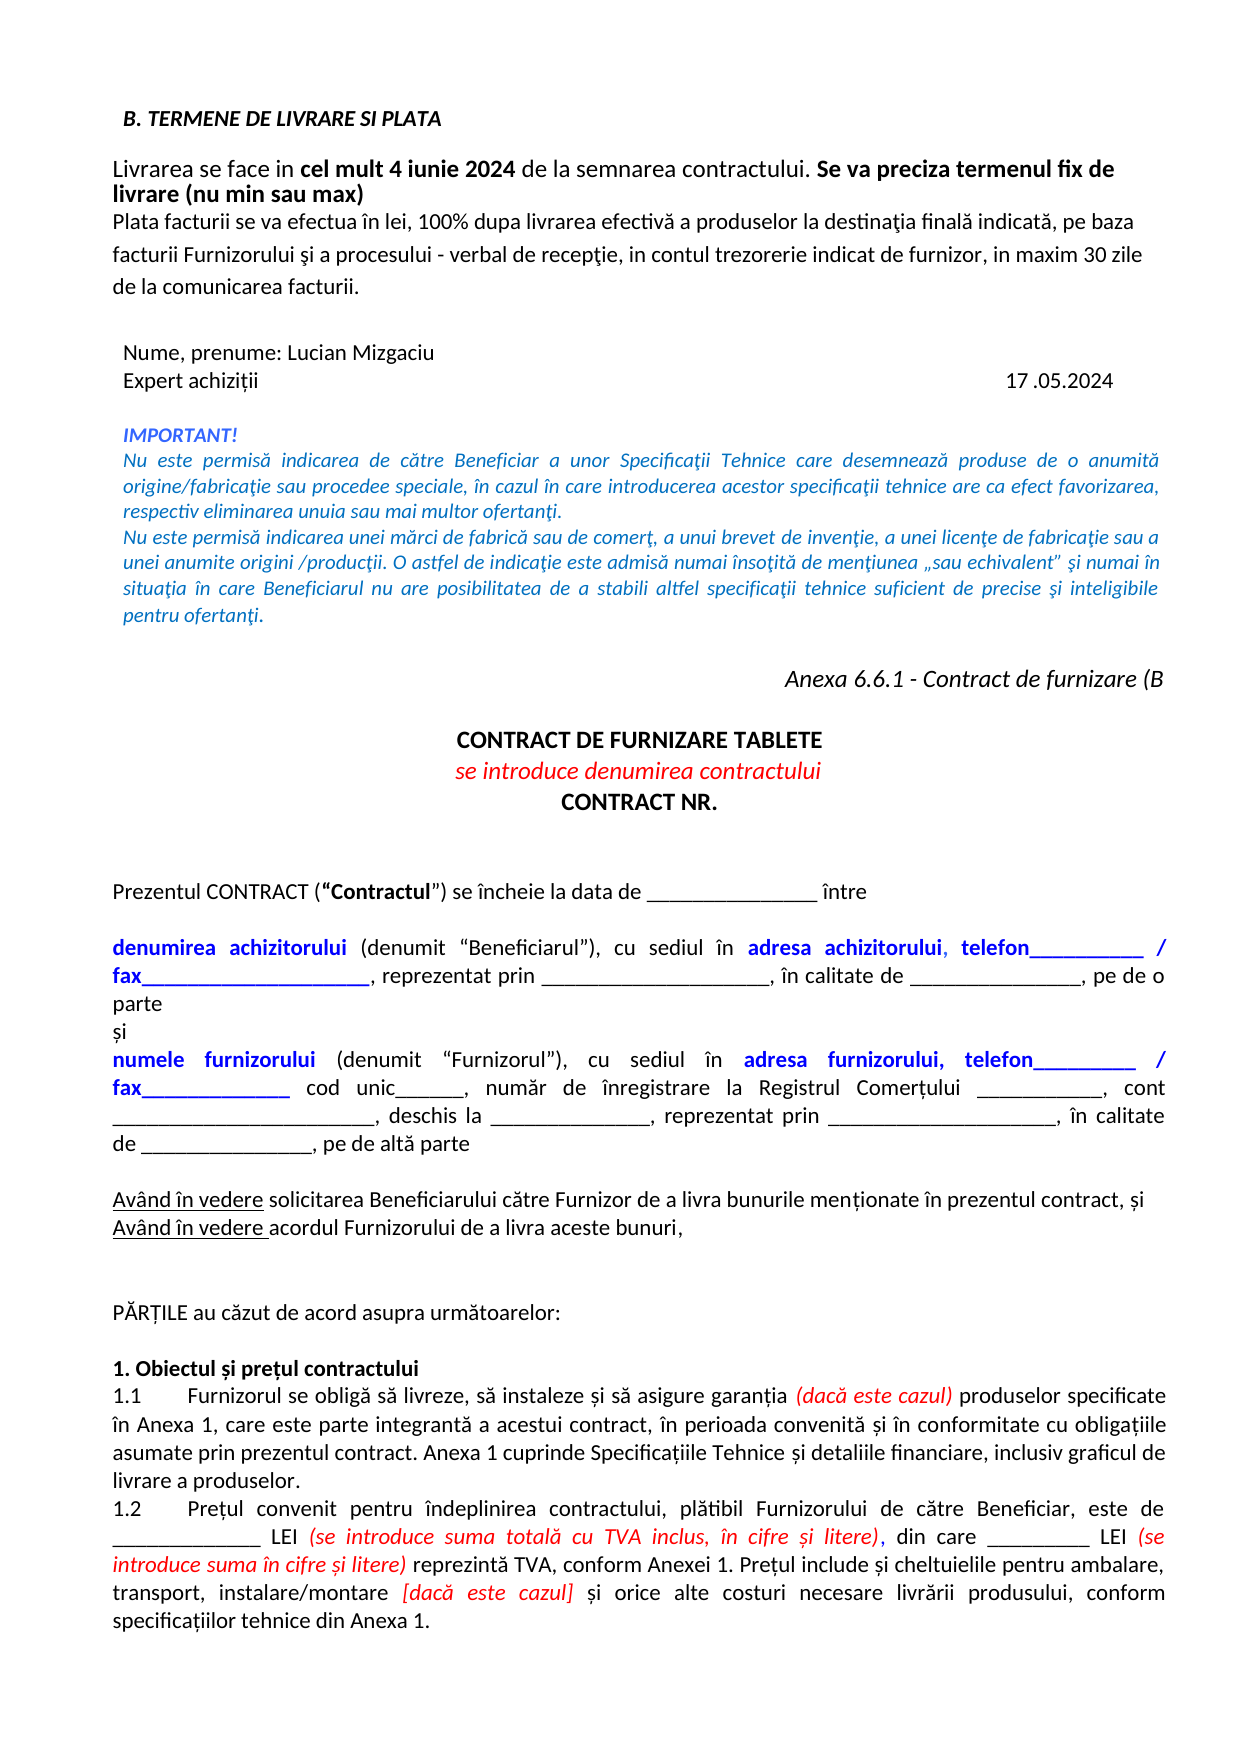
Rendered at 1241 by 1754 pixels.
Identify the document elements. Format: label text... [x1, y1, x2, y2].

text 1. Obiectul și prețul contractului [112, 1354, 1167, 1382]
text Expert achiziții 17.05.2024 [123, 366, 1169, 394]
text se introduce denumirea contractului [112, 755, 1167, 786]
text denumirea achizitorului (denumit “Beneficiarul”), cu sediul în adresa achizitorului, telefon__________ / fax____________________, reprezentat prin ____________________, în calitate de _______________, pe de o parte [112, 933, 1167, 1017]
text Având în vedere solicitarea Beneficiarului către Furnizor de a livra bunurile menţionate în prezentul contract, şi [112, 1186, 1167, 1213]
text CONTRACT NR. [112, 786, 1167, 816]
text 1.2 Preţul convenit pentru îndeplinirea contractului, plătibil Furnizorului de către Beneficiar, este de _____________ LEI (se introduce suma totală cu TVA inclus, în cifre și litere), din care _________ LEI (se introduce suma în cifre și litere) reprezintă TVA, conform Anexei 1. Prețul include și cheltuielile pentru ambalare, transport, instalare/montare [dacă este cazul] şi orice alte costuri necesare livrării produsului, conform specificațiilor tehnice din Anexa 1. [112, 1494, 1167, 1634]
text Livrarea se face in cel mult 4 iunie 2024 de la semnarea contractului. Se va preciza termenul fix de livrare (nu min sau max) [112, 157, 1167, 207]
text Anexa 6.6.1 - Contract de furnizare (B [112, 664, 1167, 694]
text Având în vedere acordul Furnizorului de a livra aceste bunuri, [112, 1213, 1167, 1242]
text PĂRŢILE au căzut de acord asupra următoarelor: [112, 1298, 1167, 1326]
text Nu este permisă indicarea unei mărci de fabrică sau de comerţ, a unui brevet de invenţie, a unei licenţe de fabricaţie sau a unei anumite origini /producţii. O astfel de indicaţie este admisă numai însoţită de menţiunea „sau echivalent” şi numai în situaţia în care Beneficiarul nu are posibilitatea de a stabili altfel specificaţii tehnice suficient de precise şi inteligibile pentru ofertanţi. [123, 524, 1161, 628]
text Nu este permisă indicarea de către Beneficiar a unor Specificaţii Tehnice care desemnează produse de o anumită origine/fabricaţie sau procedee speciale, în cazul în care introducerea acestor specificaţii tehnice are ca efect favorizarea, respectiv eliminarea unuia sau mai multor ofertanţi. [123, 448, 1160, 524]
text Prezentul CONTRACT (“Contractul”) se încheie la data de _______________ între [112, 877, 1167, 905]
text numele furnizorului (denumit “Furnizorul”), cu sediul în adresa furnizorului, telefon_________ / fax_____________ cod unic______, număr de înregistrare la Registrul Comerțului ___________, cont _______________________, deschis la ______________, reprezentat prin ____________________, în calitate de _______________, pe de altă parte [112, 1045, 1167, 1157]
text 1.1 Furnizorul se obligă să livreze, să instaleze și să asigure garanția (dacă este cazul) produselor specificate în Anexa 1, care este parte integrantă a acestui contract, în perioada convenită şi în conformitate cu obligaţiile asumate prin prezentul contract. Anexa 1 cuprinde Specificațiile Tehnice şi detaliile financiare, inclusiv graficul de livrare a produselor. [112, 1382, 1167, 1494]
text IMPORTANT! [123, 422, 1169, 448]
text Nume, prenume: Lucian Mizgaciu [123, 338, 1175, 366]
text B. TERMENE DE LIVRARE SI PLATA [123, 104, 1169, 132]
text CONTRACT DE FURNIZARE TABLETE [112, 725, 1167, 755]
text şi [112, 1017, 1167, 1045]
text Plata facturii se va efectua în lei, 100% dupa livrarea efectivă a produselor la destinaţia finală indicată, pe baza facturii Furnizorului şi a procesului - verbal de recepţie, in contul trezorerie indicat de furnizor, in maxim 30 zile de la comunicarea facturii. [112, 207, 1167, 300]
